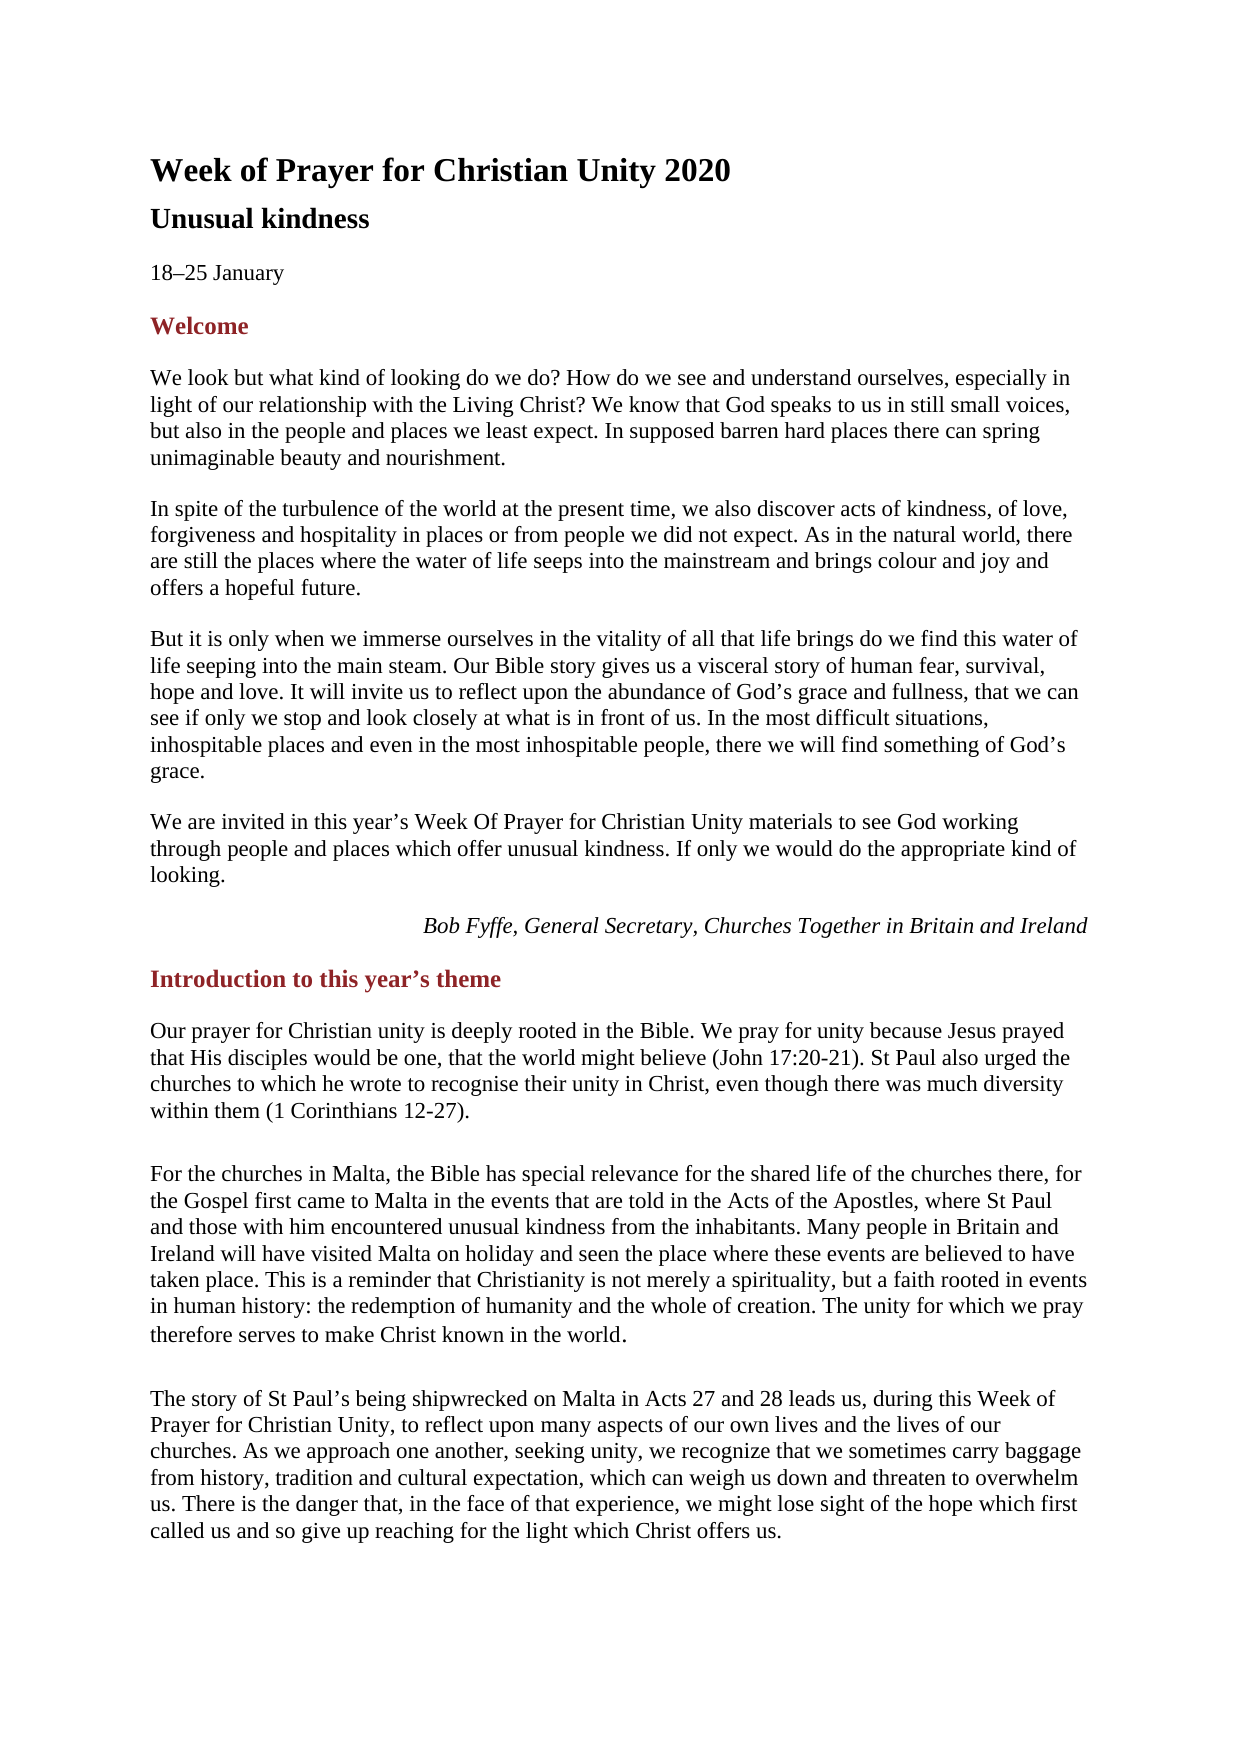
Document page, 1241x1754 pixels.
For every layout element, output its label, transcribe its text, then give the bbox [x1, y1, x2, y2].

text The story of St Paul’s being shipwrecked on Malta in Acts 27 and 28 leads us, during this Week of Prayer for Christian Unity, to reflect upon many aspects of our own lives and the lives of our churches. As we approach one another, seeking unity, we recognize that we sometimes carry baggage from history, tradition and cultural expectation, which can weigh us down and threaten to overwhelm us. There is the danger that, in the face of that experience, we might lose sight of the hope which first called us and so give up reaching for the light which Christ offers us. [150, 1385, 1090, 1543]
text 18–25 January [150, 259, 1090, 286]
subtitle Welcome [150, 311, 1090, 339]
subtitle Our prayer for Christian unity is deeply rooted in the Bible. We pray for unity because Jesus prayed that His disciples would be one, that the world might believe (John 17:20-21). St Paul also urged the churches to which he wrote to recognise their unity in Christ, even though there was much diversity within them (1 Corinthians 12-27). [150, 1018, 1090, 1123]
subtitle For the churches in Malta, the Bible has special relevance for the shared life of the churches there, for the Gospel first came to Malta in the events that are told in the Acts of the Apostles, where St Paul and those with him encountered unusual kindness from the inhabitants. Many people in Britain and Ireland will have visited Malta on holiday and seen the place where these events are believed to have taken place. This is a reminder that Christianity is not merely a spirituality, but a faith rooted in events in human history: the redemption of humanity and the whole of creation. The unity for which we pray therefore serves to make Christ known in the world. [150, 1161, 1090, 1347]
text In spite of the turbulence of the world at the present time, we also discover acts of kindness, of love, forgiveness and hospitality in places or from people we did not expect. As in the natural world, there are still the places where the water of life seeps into the mainstream and brings colour and joy and offers a hopeful future. [150, 495, 1090, 600]
text We look but what kind of looking do we do? How do we see and understand ourselves, especially in light of our relationship with the Living Christ? We know that God speaks to us in still small voices, but also in the people and places we least expect. In supposed barren hard places there can spring unimaginable beauty and nourishment. [150, 364, 1090, 470]
text Bob Fyffe, General Secretary, Churches Together in Britain and Ireland [150, 912, 1090, 939]
subtitle Week of Prayer for Christian Unity 2020 [150, 150, 1090, 188]
subtitle Unusual kindness [150, 201, 1090, 234]
text But it is only when we immerse ourselves in the vitality of all that life brings do we find this water of life seeping into the main steam. Our Bible story gives us a visceral story of human fear, survival, hope and love. It will invite us to reflect upon the abundance of God’s grace and fullness, that we can see if only we stop and look closely at what is in front of us. In the most difficult situations, inhospitable places and even in the most inhospitable people, there we will find something of God’s grace. [150, 625, 1090, 783]
text We are invited in this year’s Week Of Prayer for Christian Unity materials to see God working through people and places which offer unusual kindness. If only we would do the appropriate kind of looking. [150, 808, 1090, 887]
subtitle Introduction to this year’s theme [150, 964, 1090, 993]
